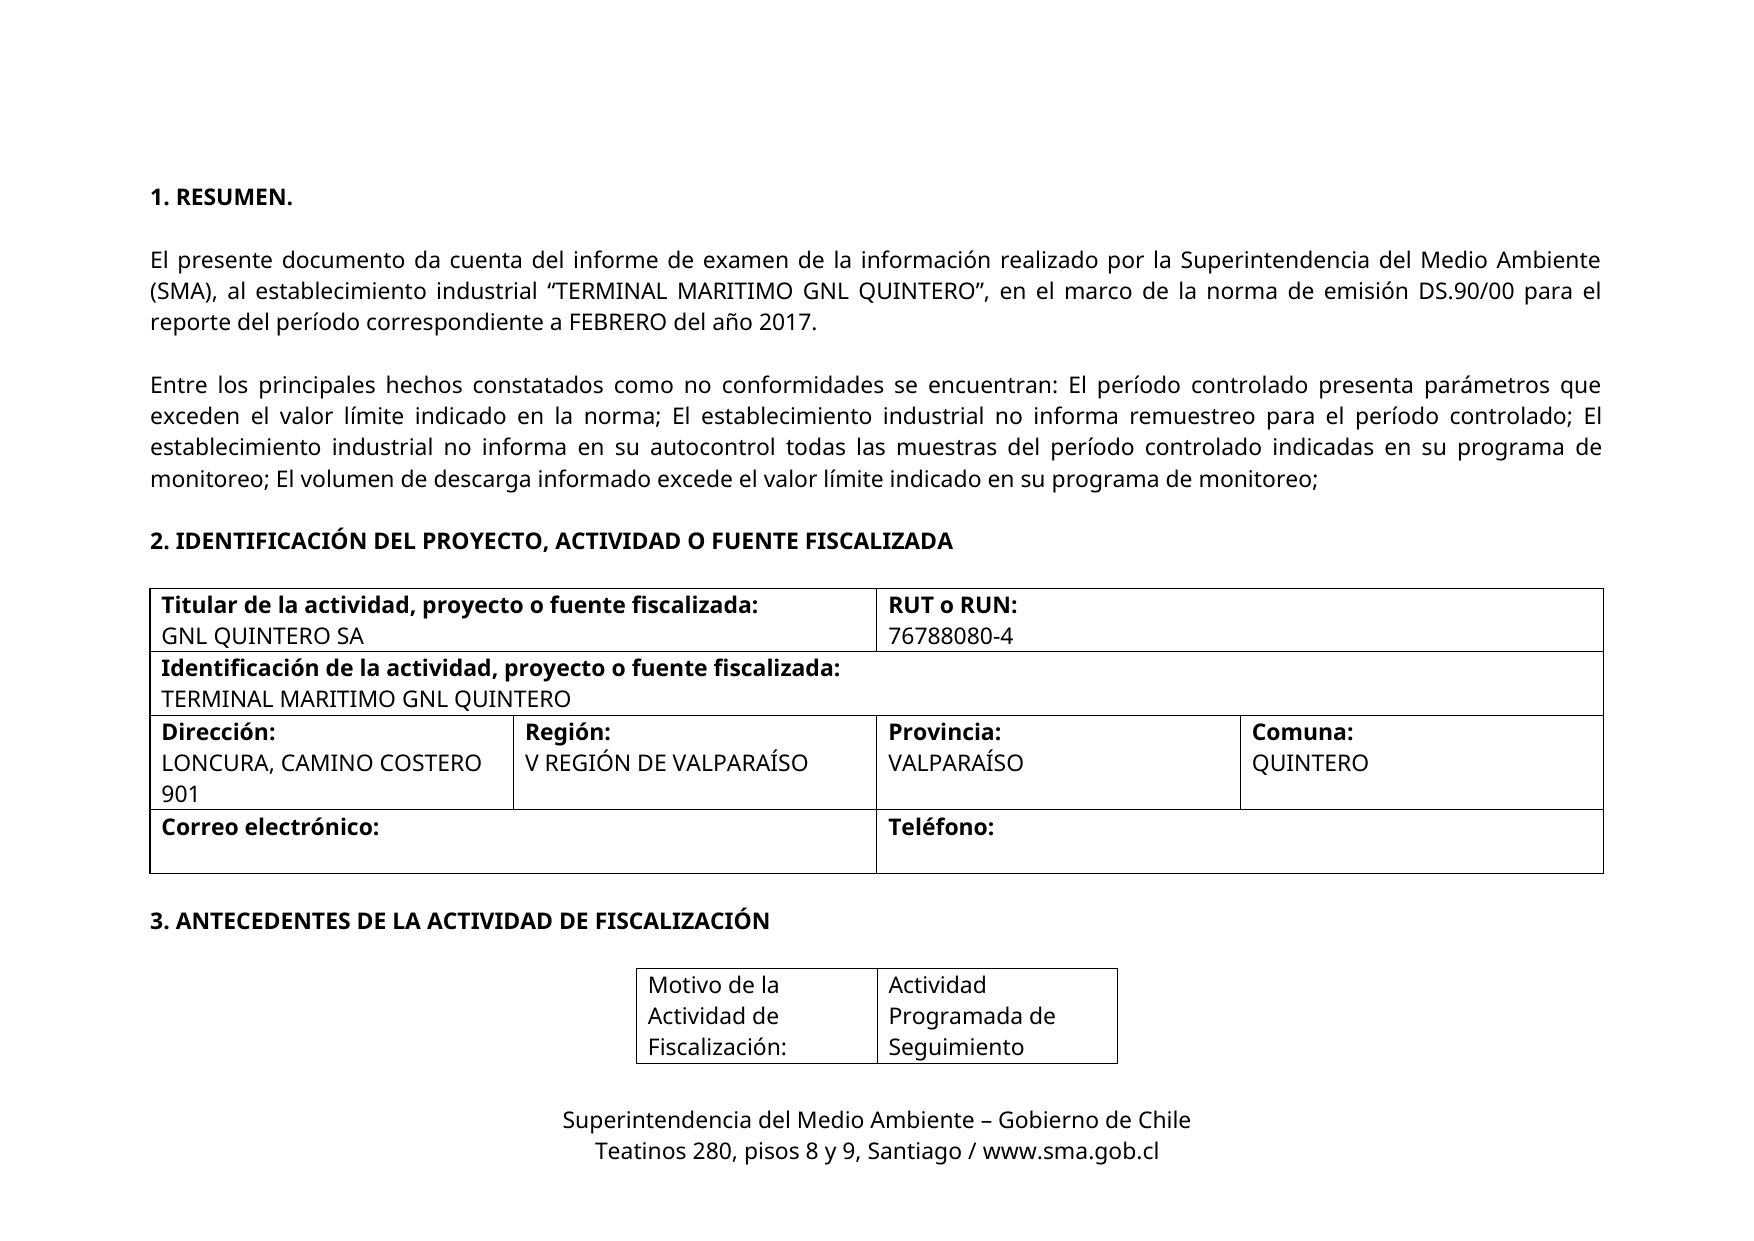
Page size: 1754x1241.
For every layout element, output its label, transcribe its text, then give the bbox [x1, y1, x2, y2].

text 3. ANTECEDENTES DE LA ACTIVIDAD DE FISCALIZACIÓN [150, 874, 1604, 936]
table_cell Identificación de la actividad, proyecto o fuente fiscalizada: TERMINAL MARITIMO GNL QUINTERO [151, 652, 1603, 714]
table_cell Provincia: VALPARAÍSO [877, 716, 1240, 809]
table_header RUT o RUN: 76788080-4 [877, 589, 1603, 651]
text Entre los principales hechos constatados como no conformidades se encuentran: El período controlado presenta parámetros que exceden el valor límite indicado en la norma; El establecimiento industrial no informa remuestreo para el período controlado; El establecimiento industrial no informa en su autocontrol todas las muestras del período controlado indicadas en su programa de monitoreo; El volumen de descarga informado excede el valor límite indicado en su programa de monitoreo; [150, 337, 1604, 494]
table_cell Teléfono: [877, 810, 1603, 873]
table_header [878, 969, 1117, 1062]
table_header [637, 969, 877, 1062]
table_cell Región: V REGIÓN DE VALPARAÍSO [514, 716, 876, 809]
text El presente documento da cuenta del informe de examen de la información realizado por la Superintendencia del Medio Ambiente (SMA), al establecimiento industrial “TERMINAL MARITIMO GNL QUINTERO”, en el marco de la norma de emisión DS.90/00 para el reporte del período correspondiente a FEBRERO del año 2017. [150, 212, 1604, 337]
table_cell Correo electrónico: [151, 810, 876, 873]
table_cell Comuna: QUINTERO [1241, 716, 1603, 809]
table_cell Dirección: LONCURA, CAMINO COSTERO 901 [151, 716, 513, 809]
text 1. RESUMEN. [150, 150, 1604, 212]
text 2. IDENTIFICACIÓN DEL PROYECTO, ACTIVIDAD O FUENTE FISCALIZADA [150, 494, 1604, 556]
table_header Titular de la actividad, proyecto o fuente fiscalizada: GNL QUINTERO SA [151, 589, 876, 651]
